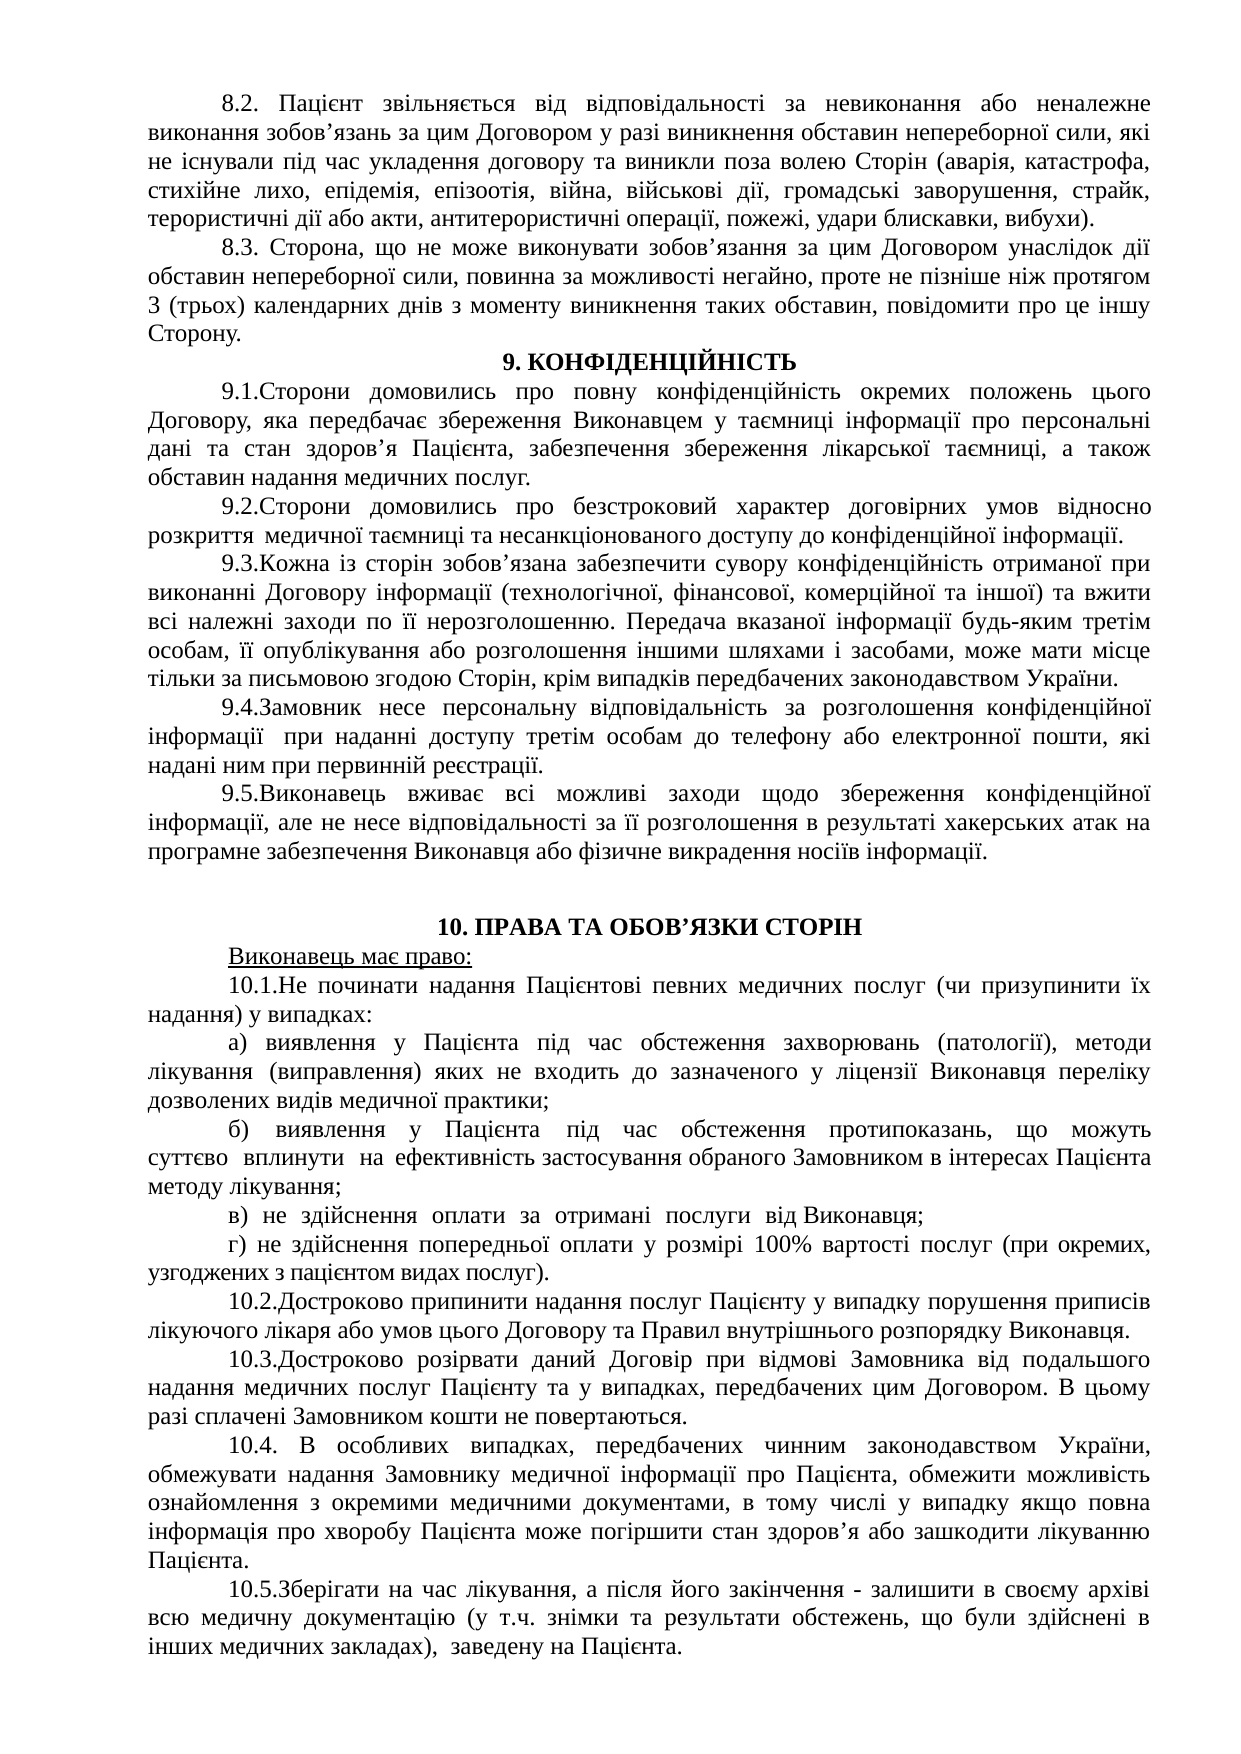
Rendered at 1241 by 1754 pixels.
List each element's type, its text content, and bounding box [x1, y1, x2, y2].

text 10. ПРАВА ТА ОБОВ’ЯЗКИ СТОРІН [148, 912, 1152, 941]
text 9.3.Кожна із сторін зобов’язана забезпечити сувору конфіденційність отриманої при виконанні Договору інформації (технологічної, фінансової, комерційної та іншої) та вжити всі належні заходи по її нерозголошенню. Передача вказаної інформації будь-яким третім особам, її опублікування або розголошення іншими шляхами і засобами, може мати місце тільки за письмовою згодою Сторін, крім випадків передбачених законодавством України. [148, 548, 1152, 692]
text 9.2.Сторони домовились про безстроковий характер договірних умов відносно розкриття медичної таємниці та несанкціонованого доступу до конфіденційної інформації. [148, 491, 1152, 548]
text 10.2.Достроково припинити надання послуг Пацієнту у випадку порушення приписів лікуючого лікаря або умов цього Договору та Правил внутрішнього розпорядку Виконавця. [148, 1286, 1152, 1344]
text а) виявлення у Пацієнта під час обстеження захворювань (патології), методи лікування (виправлення) яких не входить до зазначеного у ліцензії Виконавця переліку дозволених видів медичної практики; [148, 1027, 1152, 1114]
text 9.4.Замовник несе персональну відповідальність за розголошення конфіденційної інформації при наданні доступу третім особам до телефону або електронної пошти, які надані ним при первинній реєстрації. [148, 692, 1152, 778]
text 8.2. Пацієнт звільняється від відповідальності за невиконання або неналежне виконання зобов’язань за цим Договором у разі виникнення обставин непереборної сили, які не існували під час укладення договору та виникли поза волею Сторін (аварія, катастрофа, стихійне лихо, епідемія, епізоотія, війна, військові дії, громадські заворушення, страйк, терористичні дії або акти, антитерористичні операції, пожежі, удари блискавки, вибухи). [148, 88, 1152, 232]
text в) не здійснення оплати за отримані послуги від Виконавця; [148, 1200, 1152, 1229]
text г) не здійснення попередньої оплати у розмірі 100% вартості послуг (при окремих, узгоджених з пацієнтом видах послуг). [148, 1229, 1152, 1286]
text 10.3.Достроково розірвати даний Договір при відмові Замовника від подальшого надання медичних послуг Пацієнту та у випадках, передбачених цим Договором. В цьому разі сплачені Замовником кошти не повертаються. [148, 1344, 1152, 1430]
text б) виявлення у Пацієнта під час обстеження протипоказань, що можуть суттєво вплинути на ефективність застосування обраного Замовником в інтересах Пацієнта методу лікування; [148, 1114, 1152, 1200]
text 10.1.Не починати надання Пацієнтові певних медичних послуг (чи призупинити їх надання) у випадках: [148, 970, 1152, 1027]
text 9.5.Виконавець вживає всі можливі заходи щодо збереження конфіденційної інформації, але не несе відповідальності за її розголошення в результаті хакерських атак на програмне забезпечення Виконавця або фізичне викрадення носіїв інформації. [148, 778, 1152, 865]
text 9. КОНФІДЕНЦІЙНІСТЬ [148, 347, 1152, 376]
text 10.4. В особливих випадках, передбачених чинним законодавством України, обмежувати надання Замовнику медичної інформації про Пацієнта, обмежити можливість ознайомлення з окремими медичними документами, в тому числі у випадку якщо повна інформація про хворобу Пацієнта може погіршити стан здоров’я або зашкодити лікуванню Пацієнта. [148, 1430, 1152, 1574]
text 8.3. Сторона, що не може виконувати зобов’язання за цим Договором унаслідок дії обставин непереборної сили, повинна за можливості негайно, проте не пізніше ніж протягом 3 (трьох) календарних днів з моменту виникнення таких обставин, повідомити про це іншу Сторону. [148, 232, 1152, 347]
text Виконавець має право: [148, 941, 1152, 970]
text 9.1.Сторони домовились про повну конфіденційність окремих положень цього Договору, яка передбачає збереження Виконавцем у таємниці інформації про персональні дані та стан здоров’я Пацієнта, забезпечення збереження лікарської таємниці, а також обставин надання медичних послуг. [148, 376, 1152, 491]
text 10.5.Зберігати на час лікування, а після його закінчення - залишити в своєму архіві всю медичну документацію (у т.ч. знімки та результати обстежень, що були здійснені в інших медичних закладах), заведену на Пацієнта. [148, 1574, 1152, 1660]
